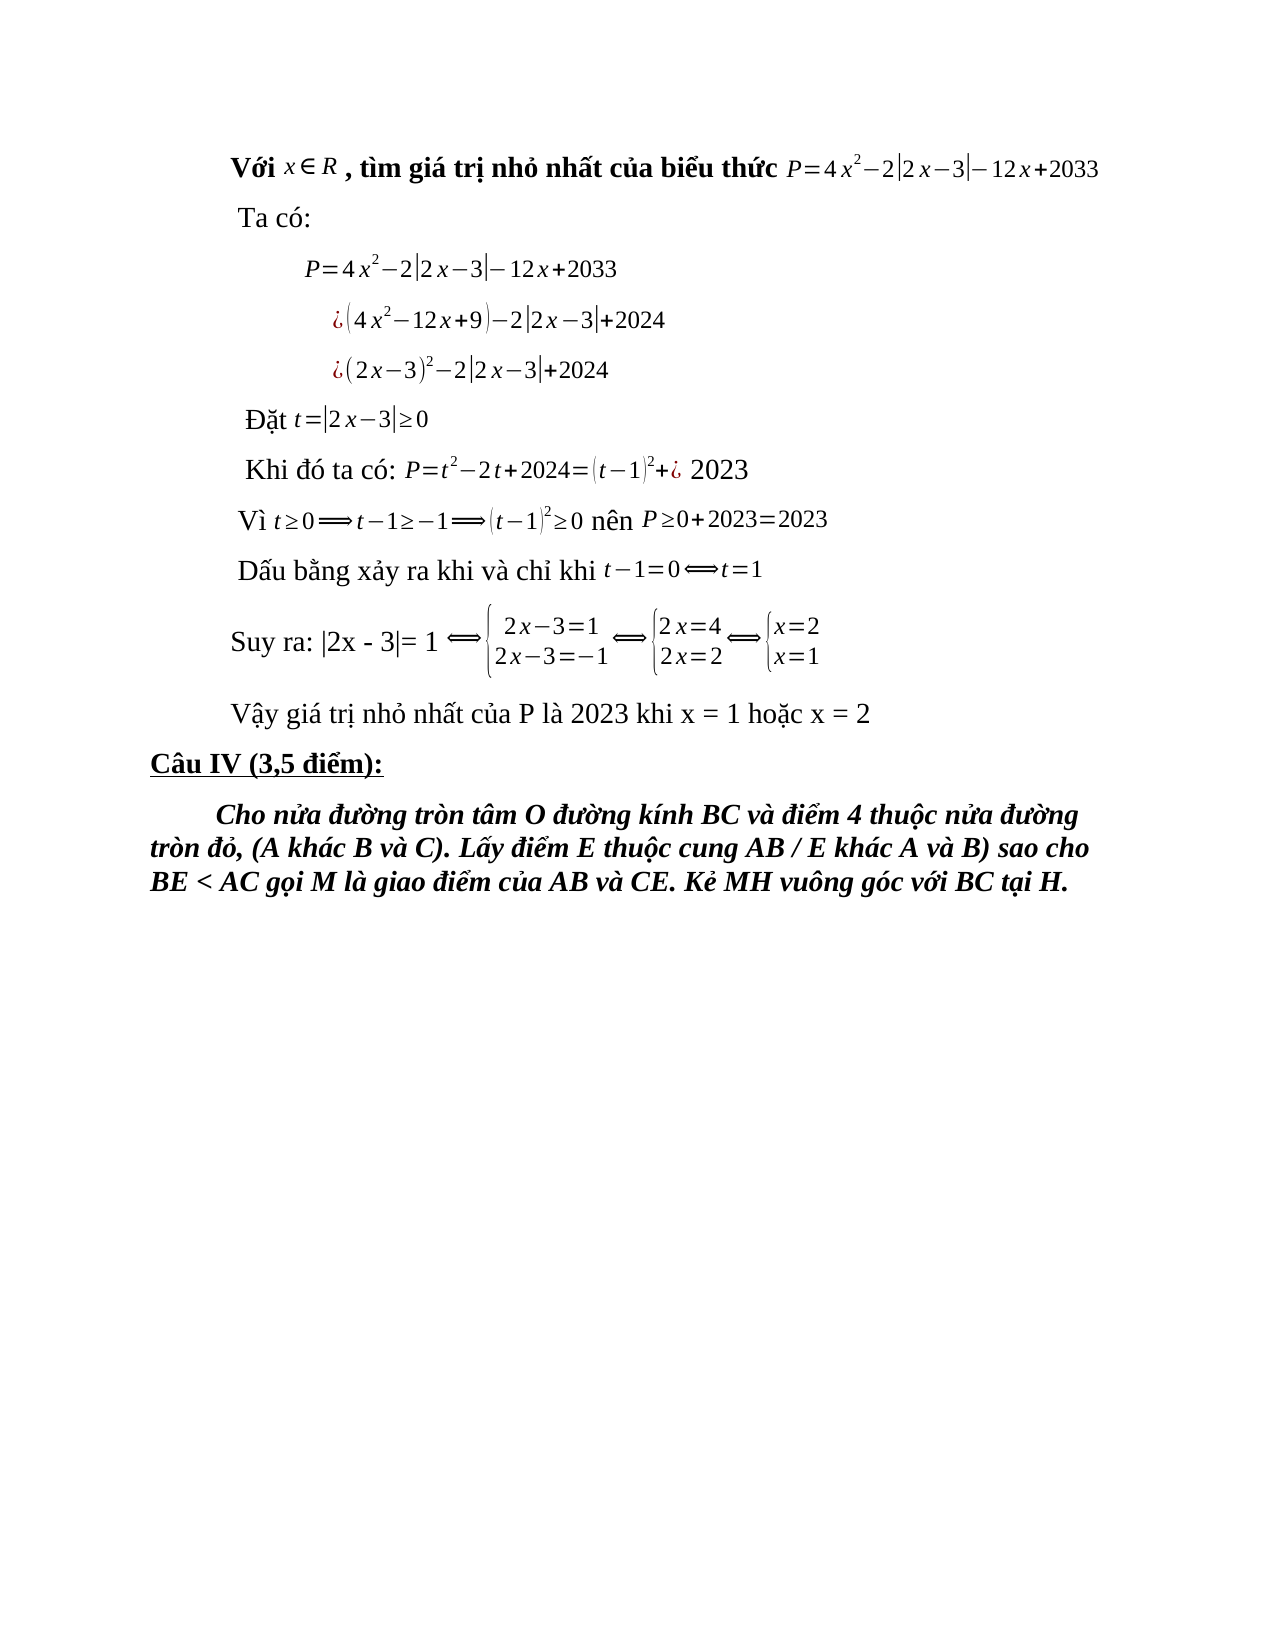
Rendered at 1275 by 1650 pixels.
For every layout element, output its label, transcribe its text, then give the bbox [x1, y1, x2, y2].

text Cho nửa đường tròn tâm O đường kính BC và điểm 4 thuộc nửa đường tròn đỏ, (A khác B và C). Lấy điểm E thuộc cung AB / E khác A và B) sao cho BE < AC gọi M là giao điểm của AB và CE. Kẻ MH vuông góc với BC tại H. [150, 797, 1125, 897]
text Ta có: [150, 200, 1125, 234]
text Suy ra: |2x - 3|= 1 [150, 603, 1125, 680]
text Khi đó ta có: 2023 [150, 452, 1125, 486]
text Với , tìm giá trị nhỏ nhất của biểu thức [150, 150, 1125, 183]
text Câu IV (3,5 điểm): [150, 747, 1125, 780]
text Vậy giá trị nhỏ nhất của P là 2023 khi x = 1 hoặc x = 2 [150, 696, 1125, 730]
text Vì nên [150, 503, 1125, 536]
text Đặt [150, 402, 1125, 436]
text Dấu bằng xảy ra khi và chỉ khi [150, 553, 1125, 586]
